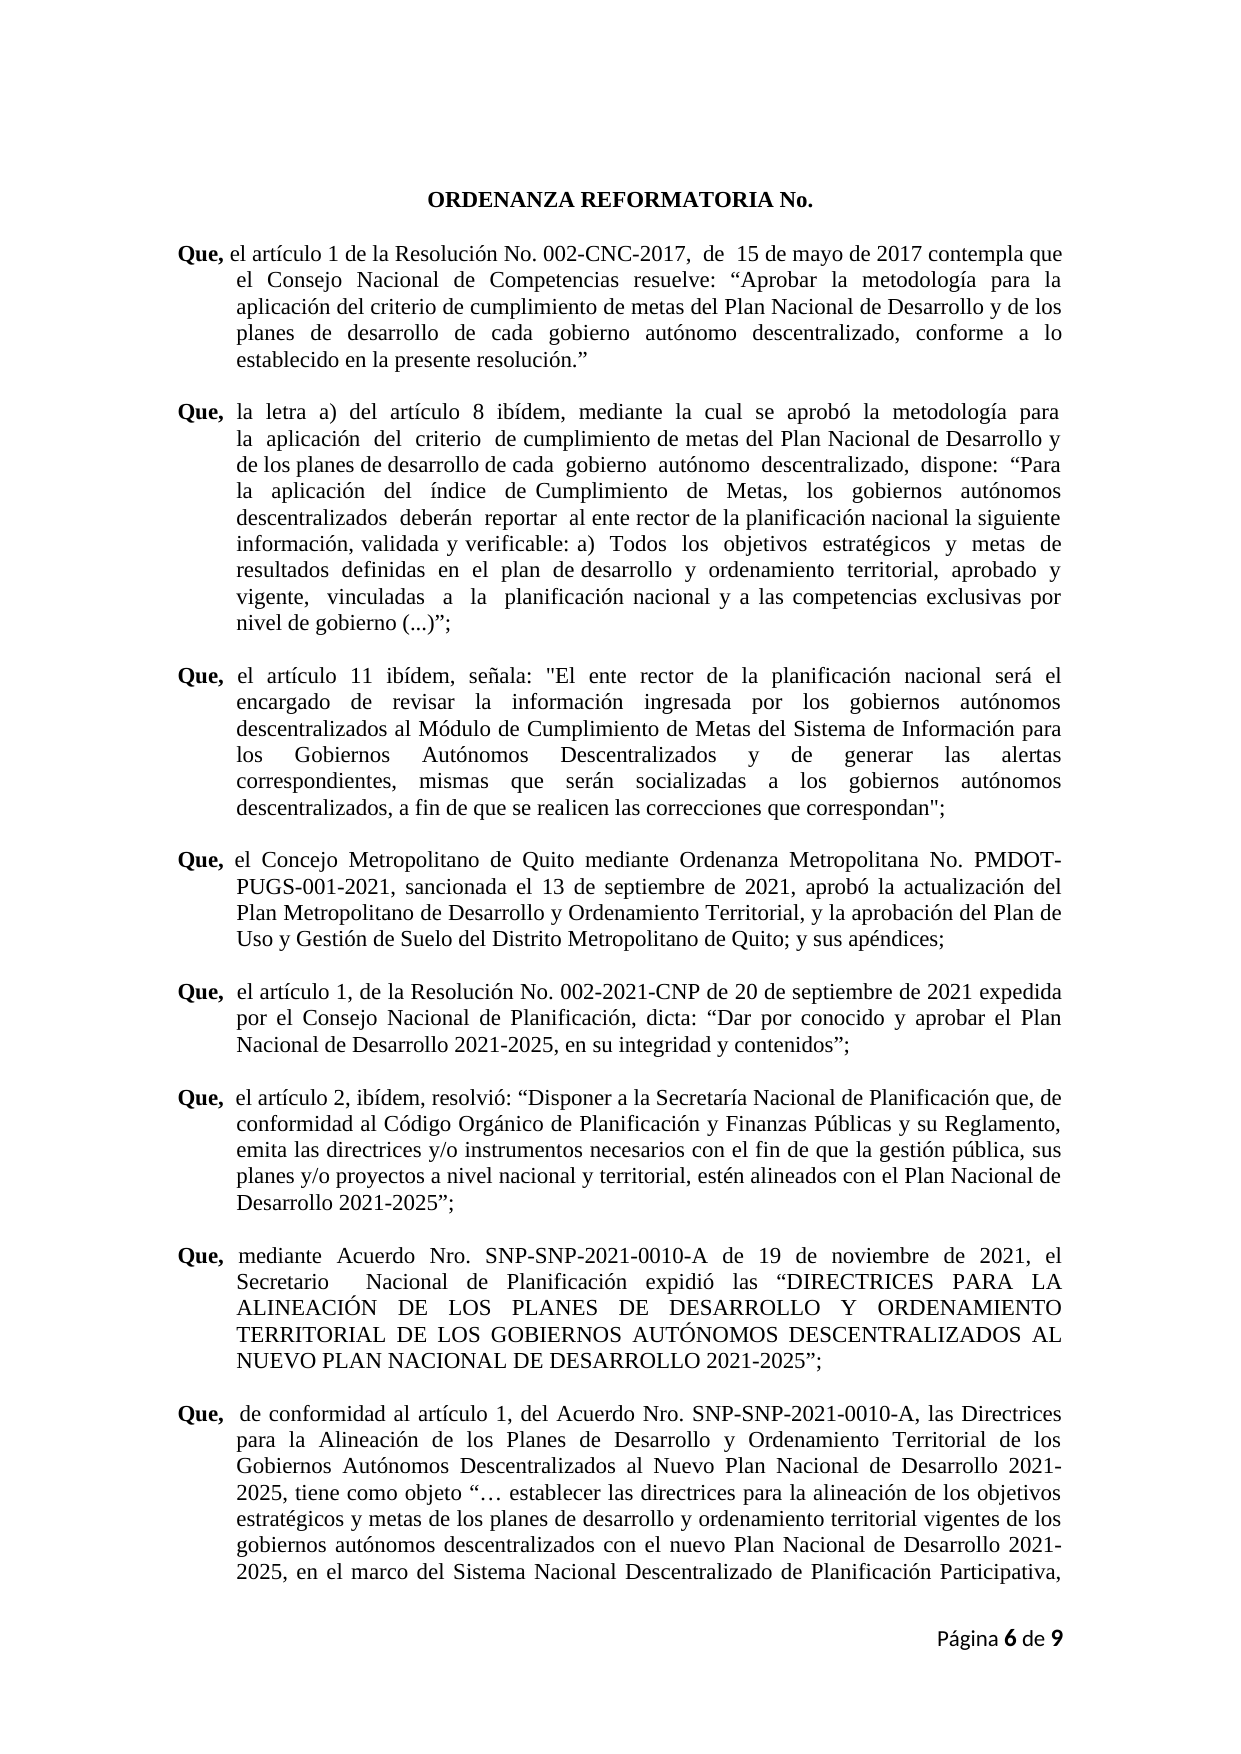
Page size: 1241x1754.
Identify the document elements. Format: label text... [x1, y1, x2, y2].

text Que, mediante Acuerdo Nro. SNP-SNP-2021-0010-A de 19 de noviembre de 2021, el Secretario Nacional de Planificación expidió las “DIRECTRICES PARA LA ALINEACIÓN DE LOS PLANES DE DESARROLLO Y ORDENAMIENTO TERRITORIAL DE LOS GOBIERNOS AUTÓNOMOS DESCENTRALIZADOS AL NUEVO PLAN NACIONAL DE DESARROLLO 2021-2025”; [177, 1242, 1063, 1373]
text Que, el artículo 1, de la Resolución No. 002-2021-CNP de 20 de septiembre de 2021 expedida por el Consejo Nacional de Planificación, dicta: “Dar por conocido y aprobar el Plan Nacional de Desarrollo 2021-2025, en su integridad y contenidos”; [177, 978, 1063, 1057]
text Que, el artículo 1 de la Resolución No. 002-CNC-2017, de 15 de mayo de 2017 contempla que el Consejo Nacional de Competencias resuelve: “Aprobar la metodología para la aplicación del criterio de cumplimiento de metas del Plan Nacional de Desarrollo y de los planes de desarrollo de cada gobierno autónomo descentralizado, conforme a lo establecido en la presente resolución.” [177, 240, 1063, 372]
text Que, la letra a) del artículo 8 ibídem, mediante la cual se aprobó la metodología para la aplicación del criterio de cumplimiento de metas del Plan Nacional de Desarrollo y de los planes de desarrollo de cada gobierno autónomo descentralizado, dispone: “Para la aplicación del índice de Cumplimiento de Metas, los gobiernos autónomos descentralizados deberán reportar al ente rector de la planificación nacional la siguiente información, validada y verificable: a) Todos los objetivos estratégicos y metas de resultados definidas en el plan de desarrollo y ordenamiento territorial, aprobado y vigente, vinculadas a la planificación nacional y a las competencias exclusivas por nivel de gobierno (...)”; [177, 398, 1063, 636]
text Que, el artículo 11 ibídem, señala: "El ente rector de la planificación nacional será el encargado de revisar la información ingresada por los gobiernos autónomos descentralizados al Módulo de Cumplimiento de Metas del Sistema de Información para los Gobiernos Autónomos Descentralizados y de generar las alertas correspondientes, mismas que serán socializadas a los gobiernos autónomos descentralizados, a fin de que se realicen las correcciones que correspondan"; [177, 662, 1063, 820]
text Que, el artículo 2, ibídem, resolvió: “Disponer a la Secretaría Nacional de Planificación que, de conformidad al Código Orgánico de Planificación y Finanzas Públicas y su Reglamento, emita las directrices y/o instrumentos necesarios con el fin de que la gestión pública, sus planes y/o proyectos a nivel nacional y territorial, estén alineados con el Plan Nacional de Desarrollo 2021-2025”; [177, 1083, 1063, 1215]
text Que, el Concejo Metropolitano de Quito mediante Ordenanza Metropolitana No. PMDOT-PUGS-001-2021, sancionada el 13 de septiembre de 2021, aprobó la actualización del Plan Metropolitano de Desarrollo y Ordenamiento Territorial, y la aprobación del Plan de Uso y Gestión de Suelo del Distrito Metropolitano de Quito; y sus apéndices; [177, 846, 1063, 952]
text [177, 1400, 1063, 1584]
